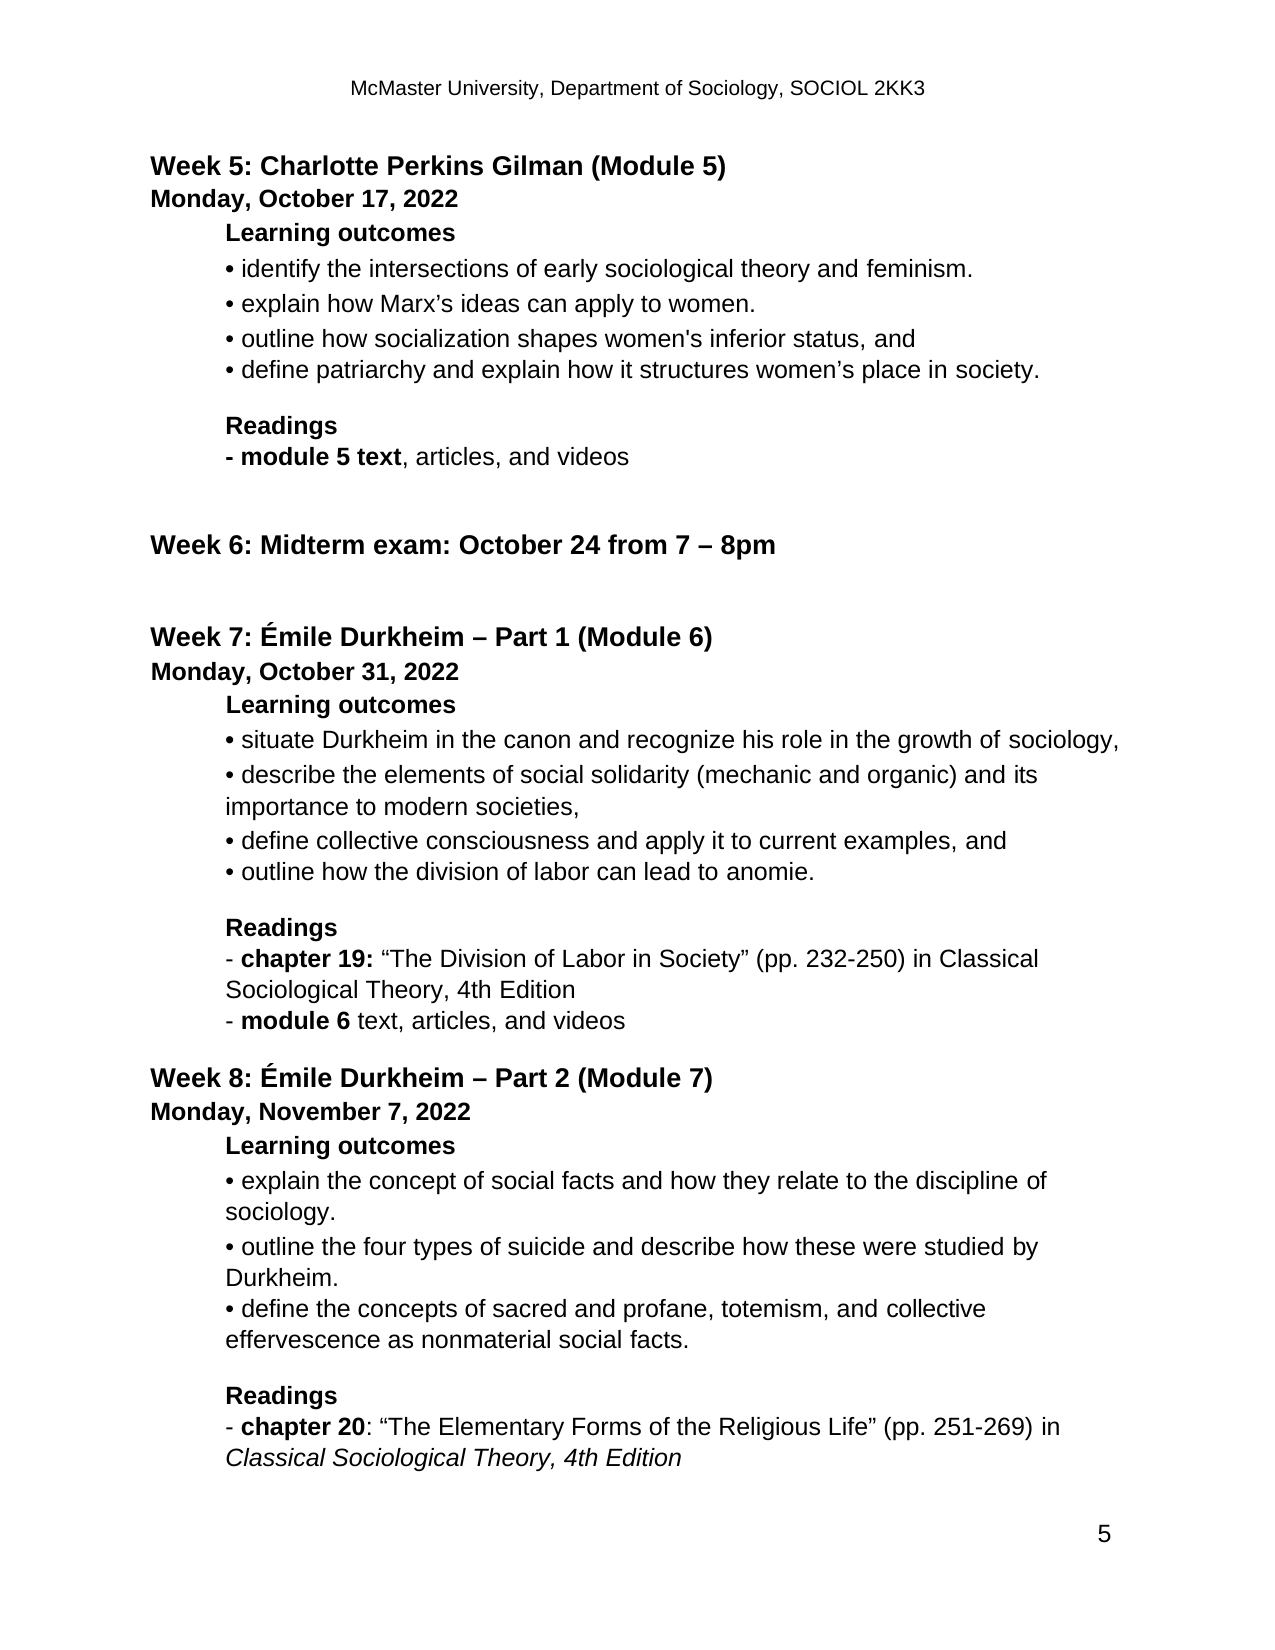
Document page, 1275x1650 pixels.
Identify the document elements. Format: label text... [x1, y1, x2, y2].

list identify the intersections of early sociological theory and feminism. [225, 253, 1135, 282]
list chapter 19: “The Division of Labor in Society” (pp. 232-250) in Classical Sociological Theory, 4th Edition [225, 944, 1040, 1004]
subtitle Readings [225, 1381, 1135, 1410]
list define the concepts of sacred and profane, totemism, and collective effervescence as nonmaterial social facts. [225, 1294, 989, 1354]
list explain how Marx’s ideas can apply to women. [225, 288, 1135, 317]
subtitle Week 6: Midterm exam: October 24 from 7 – 8pm Week 7: Émile Durkheim – Part 1 (Module 6) [150, 481, 778, 665]
subtitle Monday, November 7, 2022 Learning outcomes [150, 1096, 473, 1160]
subtitle Week 8: Émile Durkheim – Part 2 (Module 7) [150, 1062, 1135, 1094]
list situate Durkheim in the canon and recognize his role in the growth of sociology, [225, 725, 1135, 754]
text Learning outcomes [139, 690, 456, 719]
text Classical Sociological Theory, 4th Edition [225, 1443, 1135, 1472]
list outline how socialization shapes women's inferior status, and [225, 323, 1135, 352]
list define collective consciousness and apply it to current examples, and [225, 826, 1135, 855]
subtitle Monday, October 31, 2022 [139, 665, 459, 684]
list outline the four types of suicide and describe how these were studied by Durkheim. [225, 1232, 1039, 1292]
subtitle Readings [225, 913, 1135, 942]
list module 6 text, articles, and videos [225, 1006, 1135, 1035]
text Monday, October 17, 2022 Learning outcomes [150, 184, 461, 247]
subtitle Readings [225, 411, 1135, 440]
list chapter 20: “The Elementary Forms of the Religious Life” (pp. 251-269) in [225, 1412, 1135, 1441]
text Week 5: Charlotte Perkins Gilman (Module 5) [150, 150, 1135, 181]
list outline how the division of labor can lead to anomie. [225, 857, 1135, 886]
text - module 5 text, articles, and videos [225, 442, 1135, 471]
list define patriarchy and explain how it structures women’s place in society. [225, 355, 1135, 384]
list explain the concept of social facts and how they relate to the discipline of sociology. [225, 1166, 1047, 1226]
list describe the elements of social solidarity (mechanic and organic) and its importance to modern societies, [225, 760, 1039, 820]
